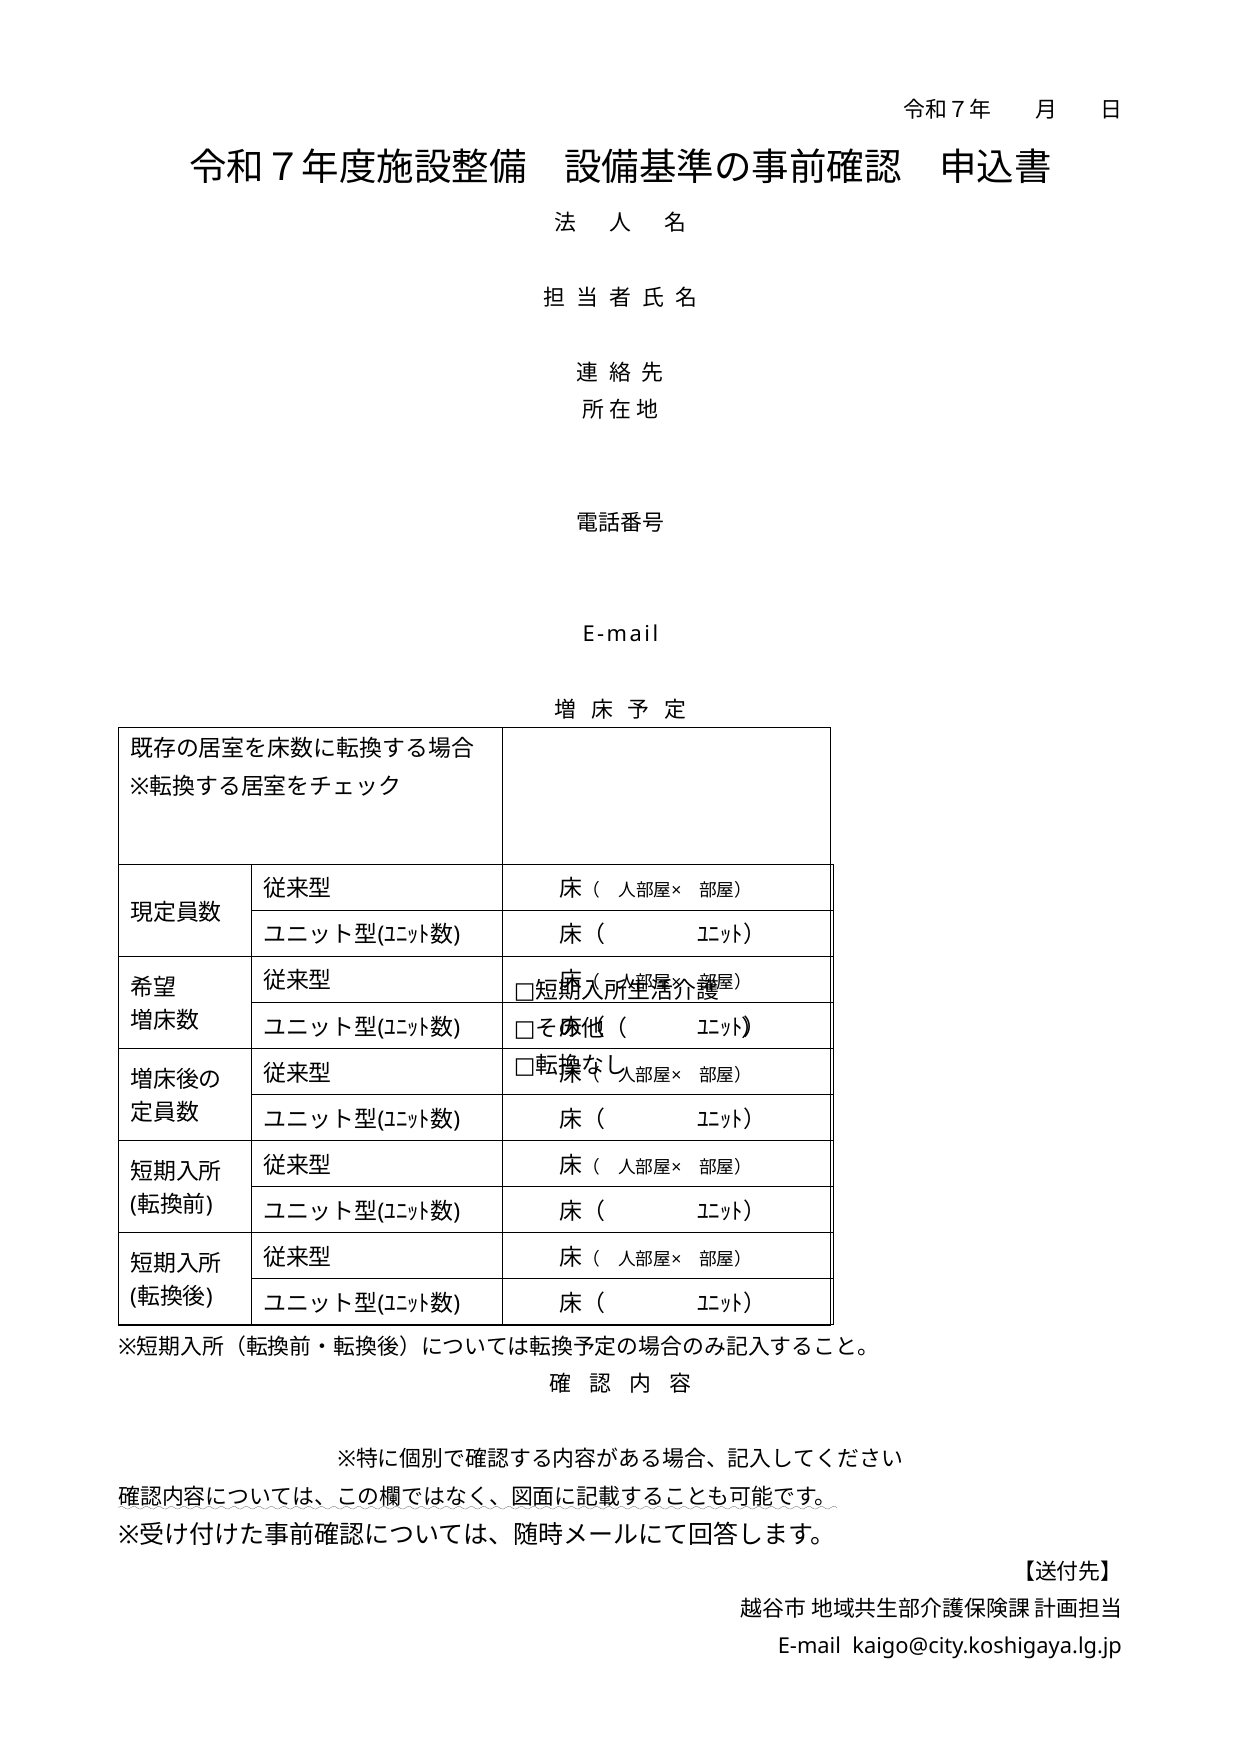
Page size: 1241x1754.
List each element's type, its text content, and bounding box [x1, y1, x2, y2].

text 令和７年度施設整備 設備基準の事前確認 申込書 [118, 127, 1122, 202]
text E-mail kaigo@city.koshigaya.lg.jp [118, 1626, 1122, 1663]
text 越谷市 地域共生部介護保険課 計画担当 [118, 1588, 1122, 1626]
text ※受け付けた事前確認については、随時メールにて回答します。 [118, 1513, 1122, 1551]
text 令和７年 月 日 [118, 89, 1122, 127]
text 【送付先】 [118, 1551, 1122, 1588]
